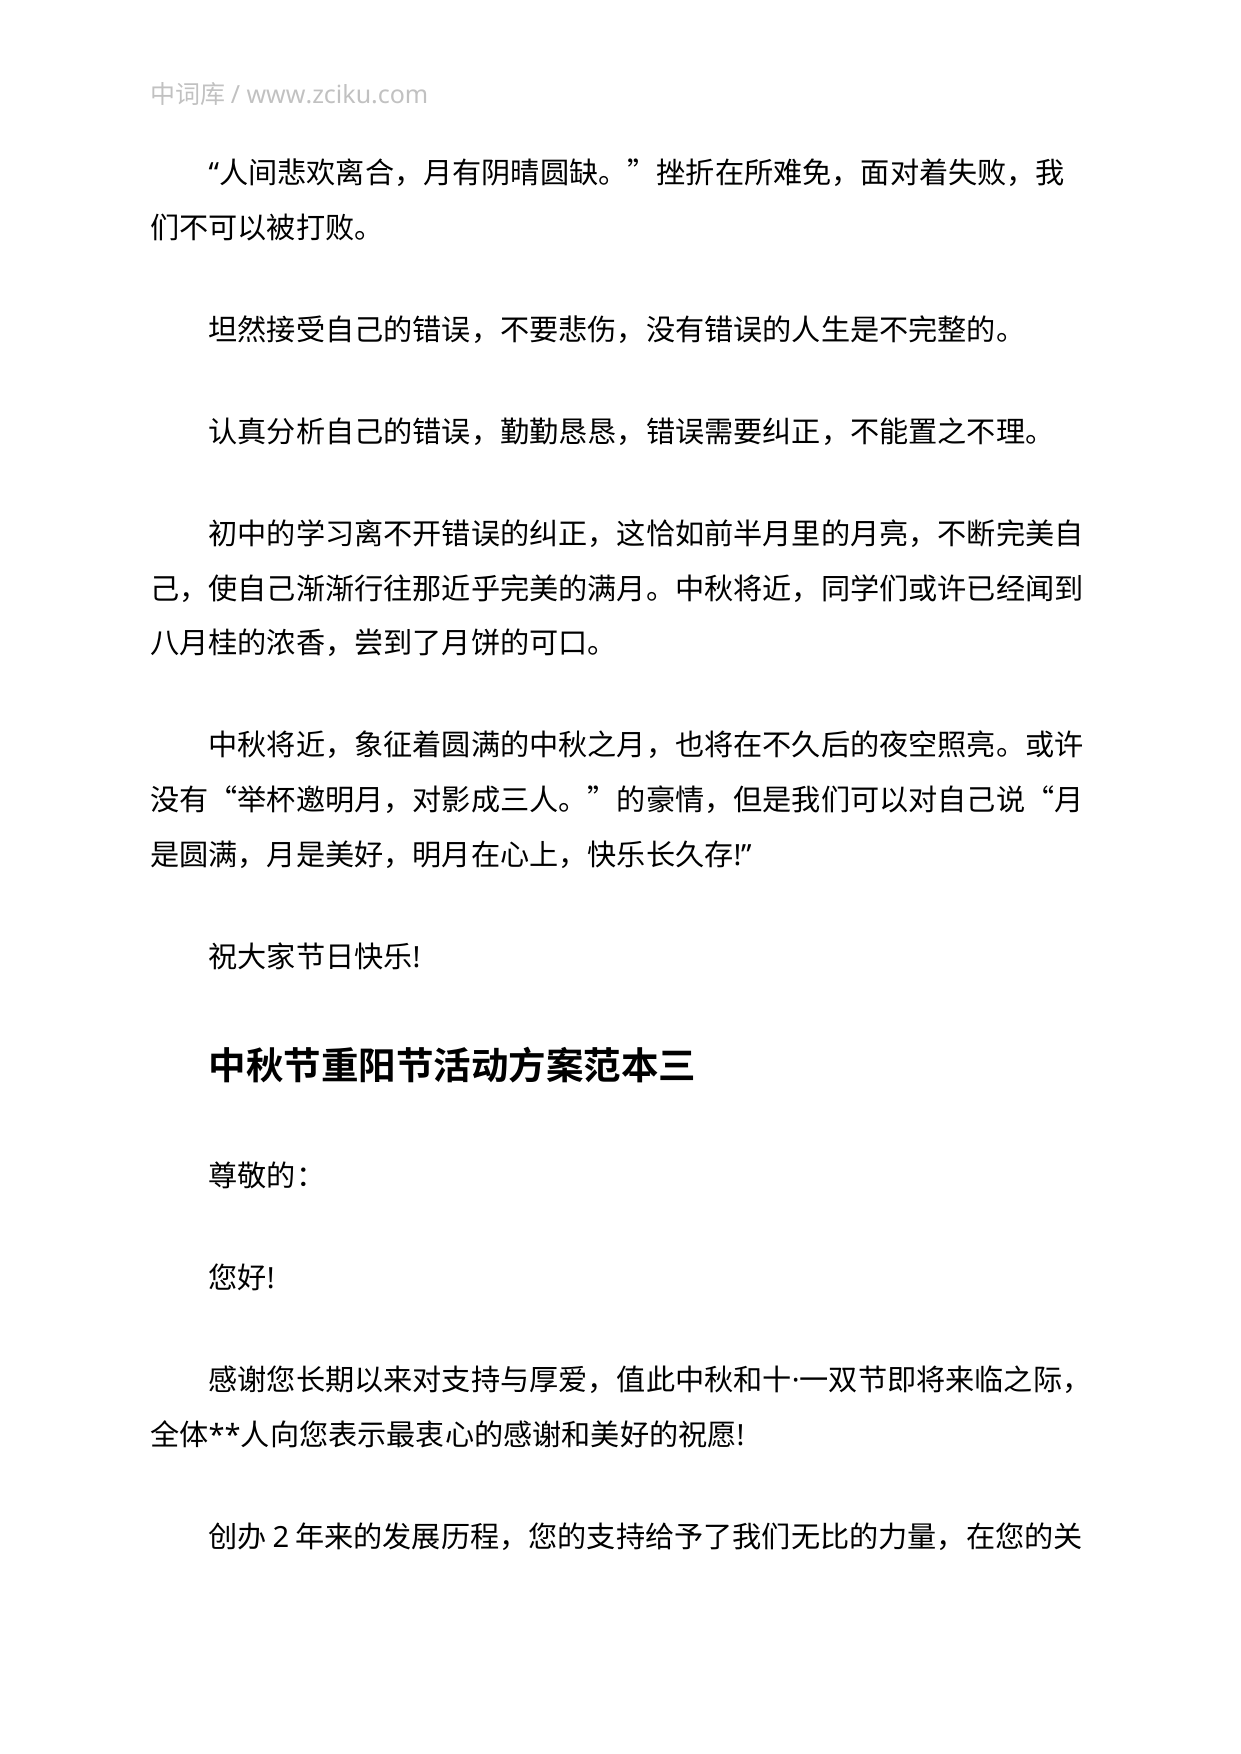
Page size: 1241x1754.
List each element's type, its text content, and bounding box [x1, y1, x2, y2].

text “人间悲欢离合，月有阴晴圆缺。”挫折在所难免，面对着失败，我们不可以被打败。 [150, 150, 1090, 247]
text 祝大家节日快乐! [150, 934, 1090, 976]
text 感谢您长期以来对支持与厚爱，值此中秋和十·一双节即将来临之际，全体**人向您表示最衷心的感谢和美好的祝愿! [150, 1357, 1090, 1454]
text 初中的学习离不开错误的纠正，这恰如前半月里的月亮，不断完美自己，使自己渐渐行往那近乎完美的满月。中秋将近，同学们或许已经闻到八月桂的浓香，尝到了月饼的可口。 [150, 510, 1090, 662]
text 尊敬的： [150, 1153, 1090, 1195]
text 坦然接受自己的错误，不要悲伤，没有错误的人生是不完整的。 [150, 307, 1090, 349]
text 认真分析自己的错误，勤勤恳恳，错误需要纠正，不能置之不理。 [150, 408, 1090, 451]
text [150, 1514, 1090, 1556]
text 中秋将近，象征着圆满的中秋之月，也将在不久后的夜空照亮。或许没有“举杯邀明月，对影成三人。”的豪情，但是我们可以对自己说“月是圆满，月是美好，明月在心上，快乐长久存!” [150, 722, 1090, 874]
text 您好! [150, 1255, 1090, 1297]
text 中秋节重阳节活动方案范本三 [150, 1036, 1090, 1090]
